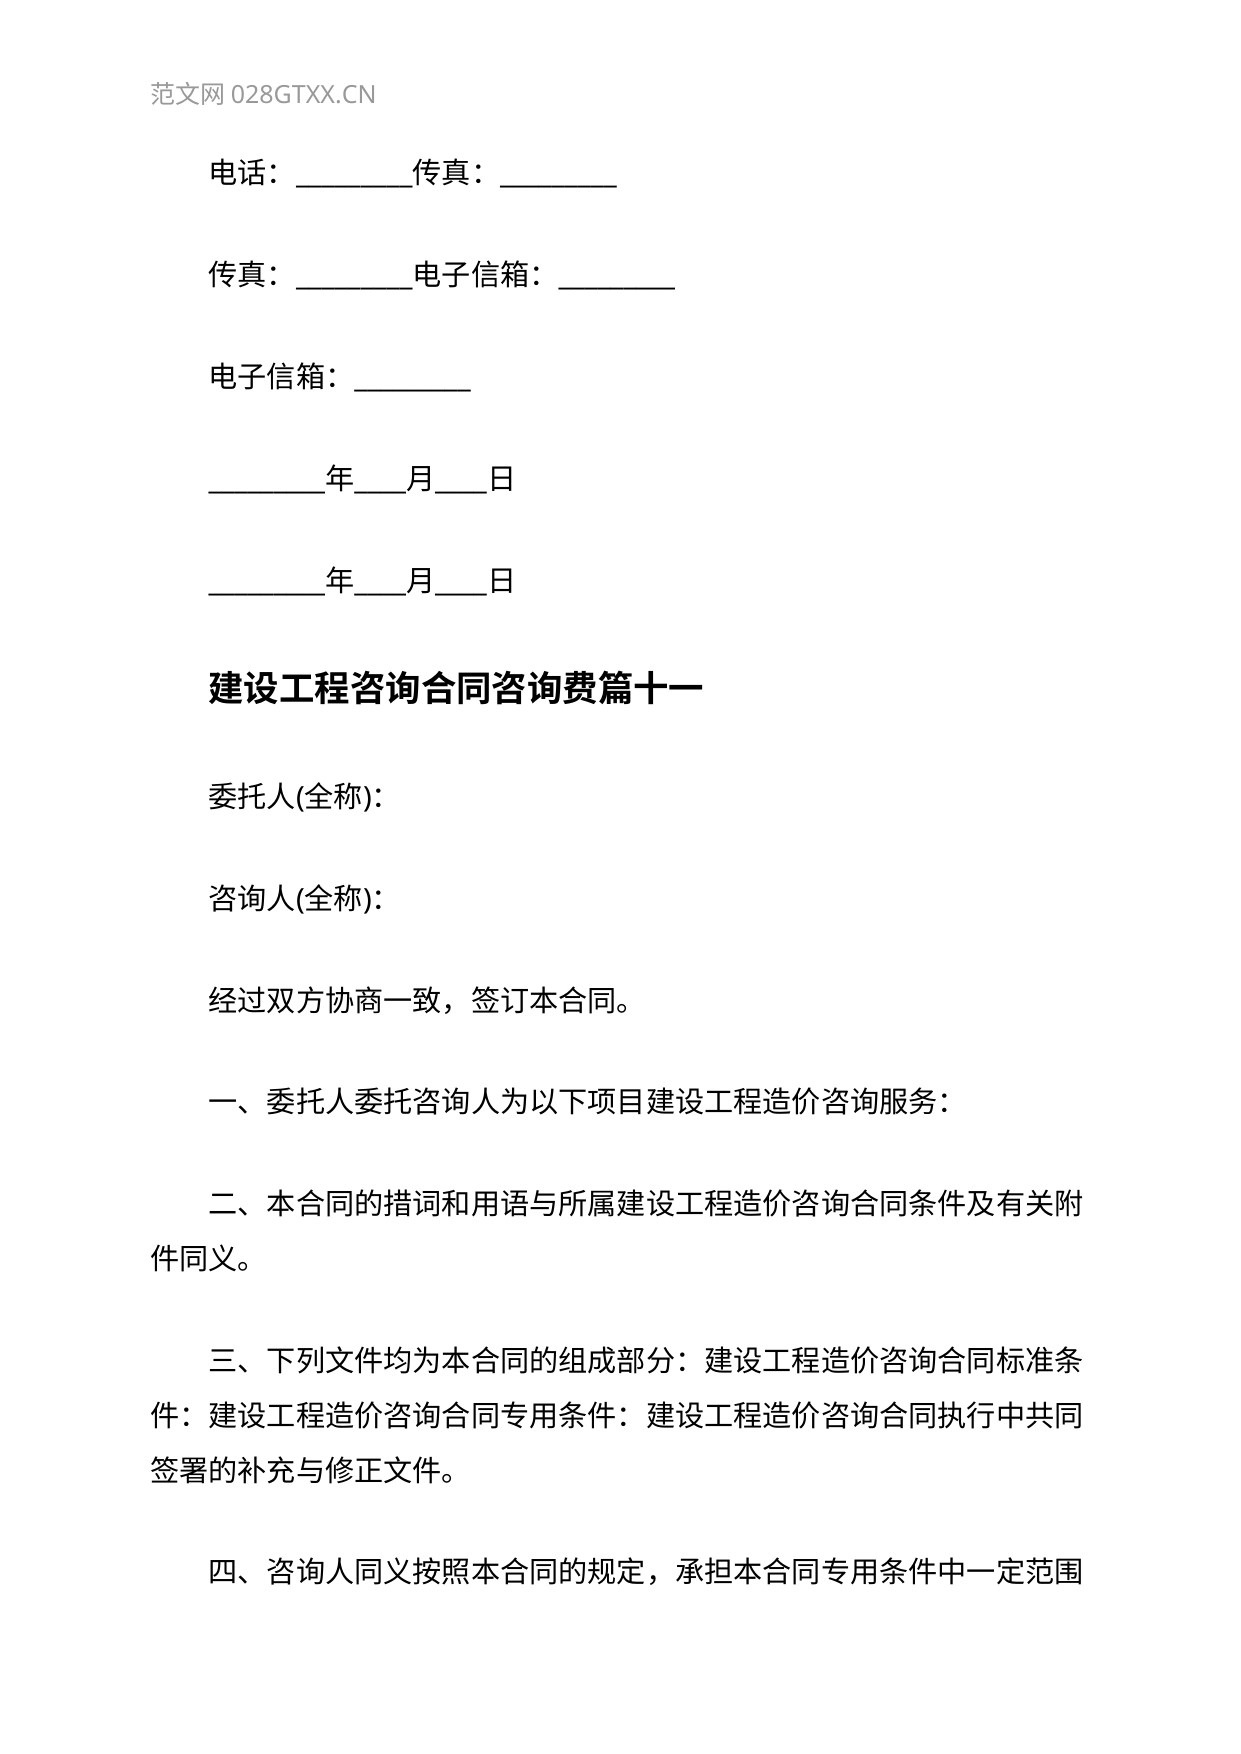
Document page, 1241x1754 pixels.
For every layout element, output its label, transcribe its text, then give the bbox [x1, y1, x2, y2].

text 一、委托人委托咨询人为以下项目建设工程造价咨询服务： [150, 1079, 1090, 1121]
text 电话：_________传真：_________ [150, 150, 1090, 192]
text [150, 1549, 1090, 1591]
text _________年____月____日 [150, 558, 1090, 600]
text 传真：_________电子信箱：_________ [150, 252, 1090, 294]
text _________年____月____日 [150, 456, 1090, 498]
text 二、本合同的措词和用语与所属建设工程造价咨询合同条件及有关附件同义。 [150, 1181, 1090, 1278]
text 建设工程咨询合同咨询费篇十一 [150, 660, 1090, 711]
text 经过双方协商一致，签订本合同。 [150, 977, 1090, 1019]
text 三、下列文件均为本合同的组成部分：建设工程造价咨询合同标准条件：建设工程造价咨询合同专用条件：建设工程造价咨询合同执行中共同签署的补充与修正文件。 [150, 1337, 1090, 1489]
text 咨询人(全称)： [150, 875, 1090, 918]
text 电子信箱：_________ [150, 354, 1090, 396]
text 委托人(全称)： [150, 773, 1090, 816]
